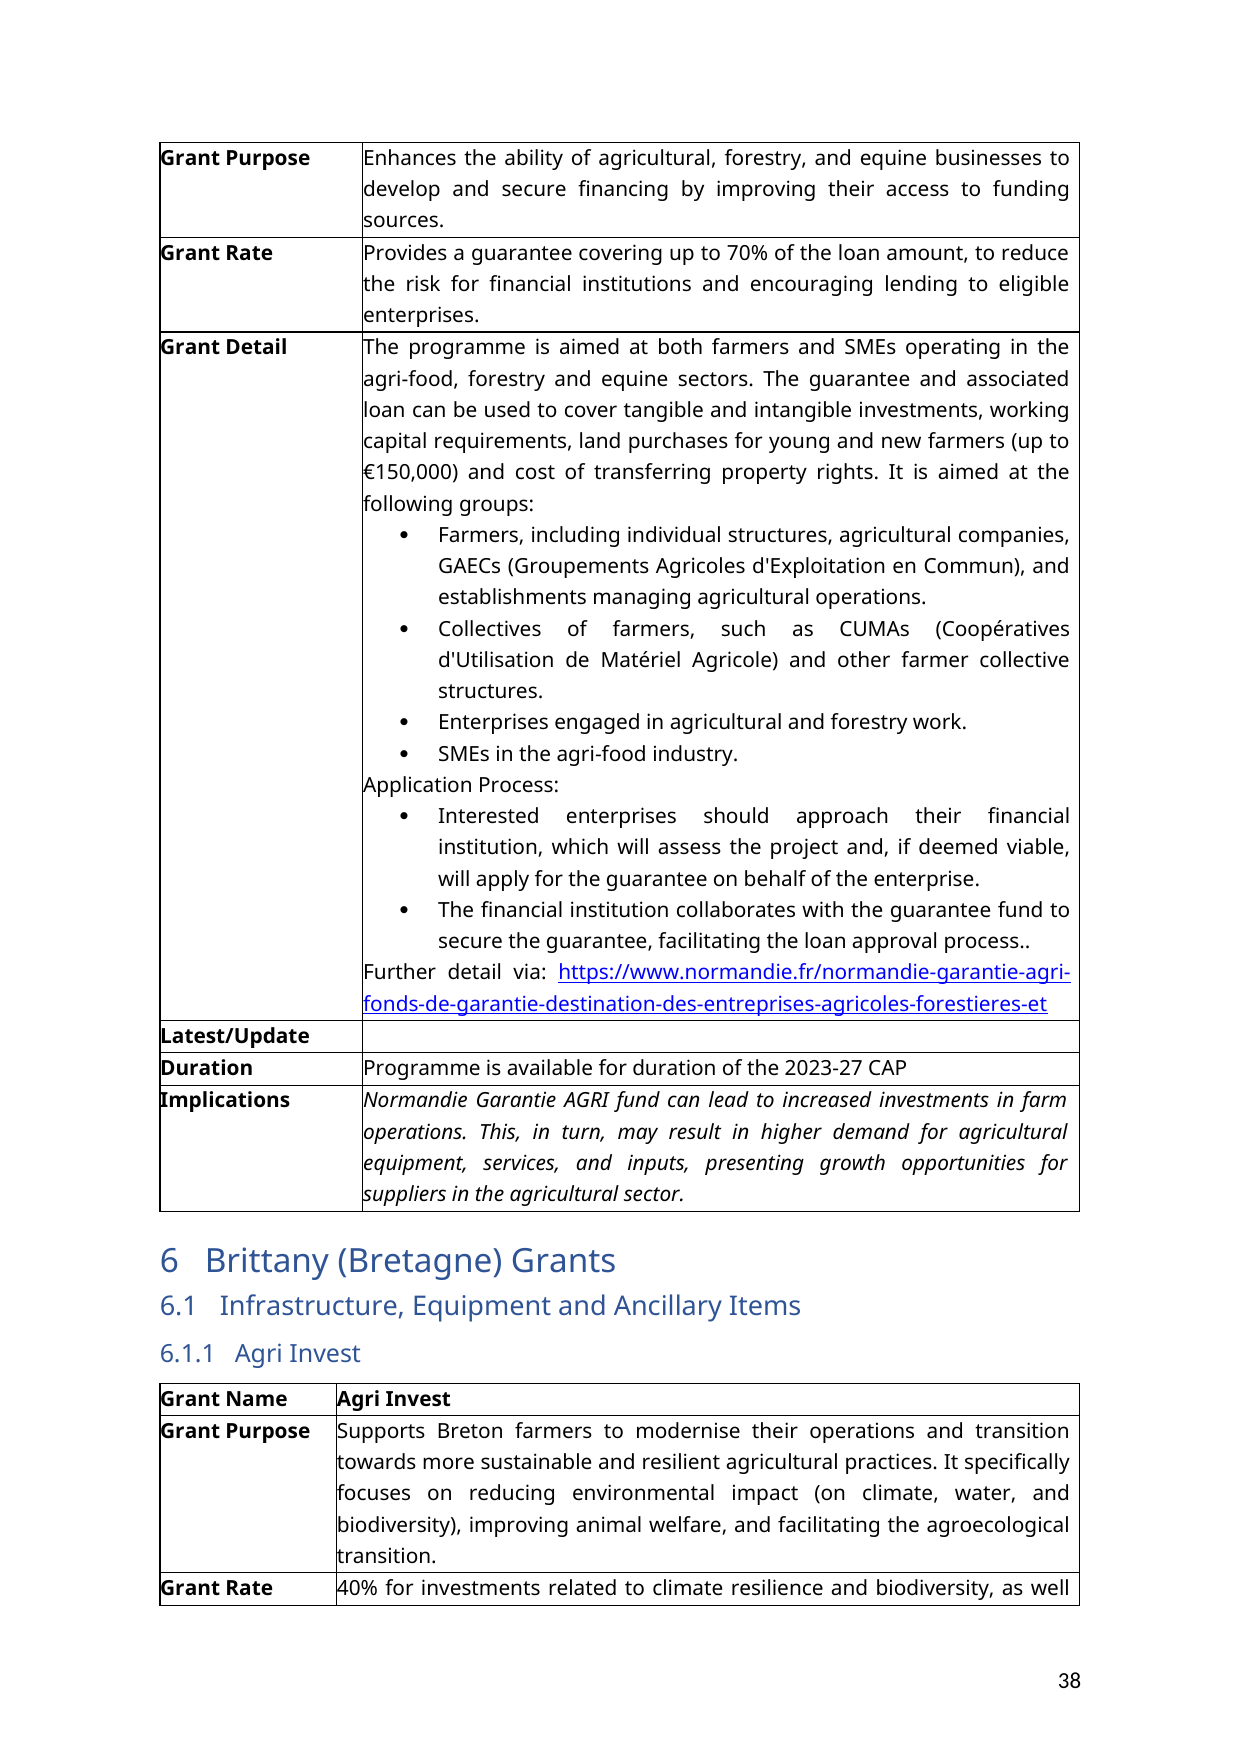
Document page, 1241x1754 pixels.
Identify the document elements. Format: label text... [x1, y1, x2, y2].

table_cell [337, 1573, 1079, 1604]
table_cell The programme is aimed at both farmers and SMEs operating in the agri-food, forestry and equine sectors. The guarantee and associated loan can be used to cover tangible and intangible investments, working capital requirements, land purchases for young and new farmers (up to €150,000) and cost of transferring property rights. It is aimed at the following groups: Farmers, including individual structures, agricultural companies, GAECs (Groupements Agricoles d'Exploitation en Commun), and establishments managing agricultural operations. Collectives of farmers, such as CUMAs (Coopératives d'Utilisation de Matériel Agricole) and other farmer collective structures. Enterprises engaged in agricultural and forestry work. SMEs in the agri-food industry. Application Process: Interested enterprises should approach their financial institution, which will assess the project and, if deemed viable, will apply for the guarantee on behalf of the enterprise. The financial institution collaborates with the guarantee fund to secure the guarantee, facilitating the loan approval process.. Further detail via: https://www.normandie.fr/normandie-garantie-agri-fonds-de-garantie-destination-des-entreprises-agricoles-forestieres-et [363, 333, 1079, 1020]
table_header Grant Name [161, 1384, 336, 1415]
table_cell Grant Purpose [161, 1416, 336, 1572]
table_cell Duration [161, 1053, 362, 1084]
table_cell Grant Purpose [161, 143, 362, 237]
table_cell [363, 1021, 1079, 1052]
table_header Agri Invest [337, 1384, 1079, 1415]
table_cell Implications [161, 1086, 362, 1211]
table_cell Provides a guarantee covering up to 70% of the loan amount, to reduce the risk for financial institutions and encouraging lending to eligible enterprises. [363, 238, 1079, 331]
table_cell Grant Detail [161, 333, 362, 1020]
table_cell Latest/Update [161, 1021, 362, 1052]
subtitle Brittany (Bretagne) Grants [159, 1237, 1081, 1282]
table_cell Programme is available for duration of the 2023-27 CAP [363, 1053, 1079, 1084]
subtitle Agri Invest [159, 1336, 1081, 1369]
table_cell Grant Rate [161, 238, 362, 331]
table_cell Grant Rate [161, 1573, 336, 1604]
table_cell Enhances the ability of agricultural, forestry, and equine businesses to develop and secure financing by improving their access to funding sources. [363, 143, 1079, 237]
table_cell Normandie Garantie AGRI fund can lead to increased investments in farm operations. This, in turn, may result in higher demand for agricultural equipment, services, and inputs, presenting growth opportunities for suppliers in the agricultural sector. [363, 1086, 1079, 1211]
table_cell Supports Breton farmers to modernise their operations and transition towards more sustainable and resilient agricultural practices. It specifically focuses on reducing environmental impact (on climate, water, and biodiversity), improving animal welfare, and facilitating the agroecological transition. [337, 1416, 1079, 1572]
subtitle Infrastructure, Equipment and Ancillary Items [159, 1286, 1081, 1323]
